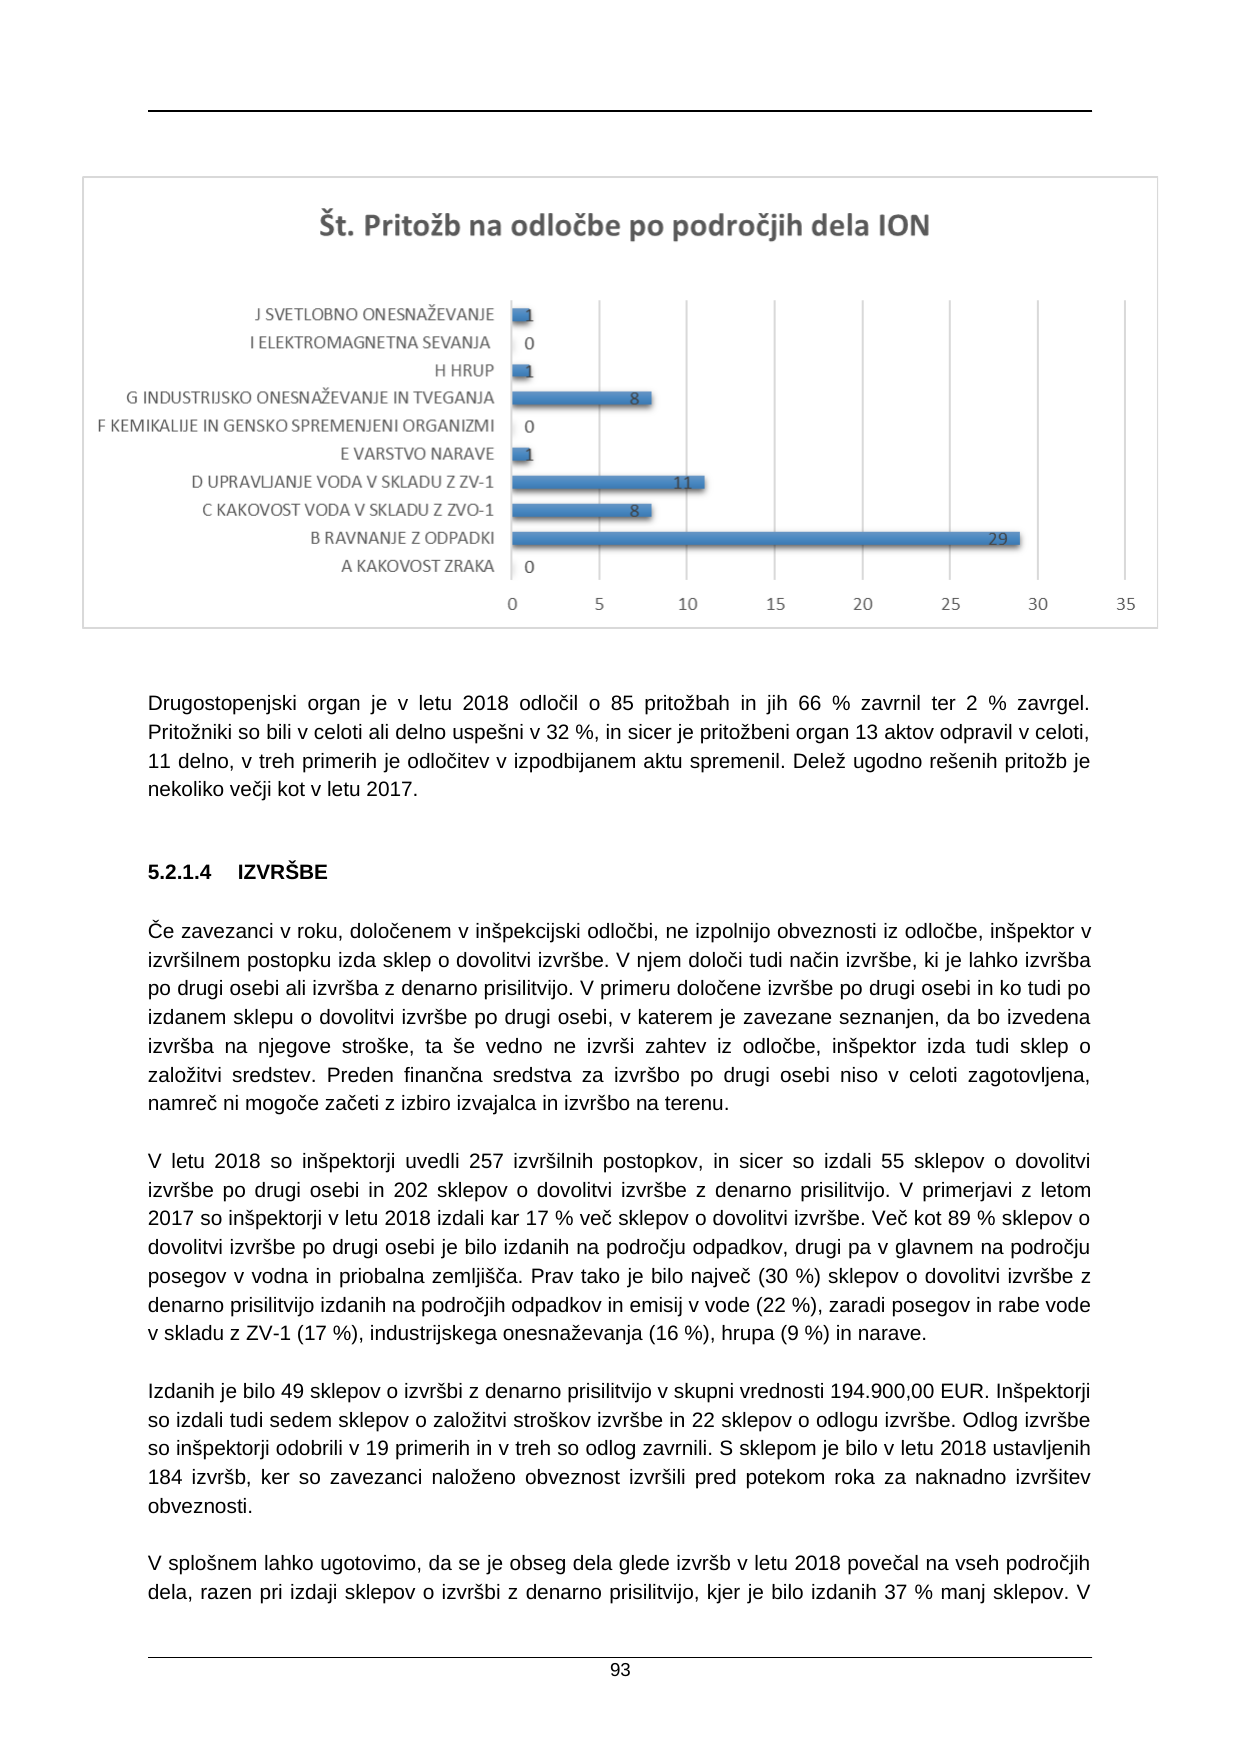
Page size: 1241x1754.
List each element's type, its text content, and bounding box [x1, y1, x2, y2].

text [148, 1551, 1092, 1604]
text Izdanih je bilo 49 sklepov o izvršbi z denarno prisilitvijo v skupni vrednosti 194.900,00 EUR. Inšpektorji so izdali tudi sedem sklepov o založitvi stroškov izvršbe in 22 sklepov o odlogu izvršbe. Odlog izvršbe so inšpektorji odobrili v 19 primerih in v treh so odlog zavrnili. S sklepom je bilo v letu 2018 ustavljenih 184 izvršb, ker so zavezanci naloženo obveznost izvršili pred potekom roka za naknadno izvršitev obveznosti. [148, 1379, 1092, 1518]
picture [82, 176, 1159, 629]
text Če zavezanci v roku, določenem v inšpekcijski odločbi, ne izpolnijo obveznosti iz odločbe, inšpektor v izvršilnem postopku izda sklep o dovolitvi izvršbe. V njem določi tudi način izvršbe, ki je lahko izvršba po drugi osebi ali izvršba z denarno prisilitvijo. V primeru določene izvršbe po drugi osebi in ko tudi po izdanem sklepu o dovolitvi izvršbe po drugi osebi, v katerem je zavezane seznanjen, da bo izvedena izvršba na njegove stroške, ta še vedno ne izvrši zahtev iz odločbe, inšpektor izda tudi sklep o založitvi sredstev. Preden finančna sredstva za izvršbo po drugi osebi niso v celoti zagotovljena, namreč ni mogoče začeti z izbiro izvajalca in izvršbo na terenu. [148, 919, 1092, 1115]
text V letu 2018 so inšpektorji uvedli 257 izvršilnih postopkov, in sicer so izdali 55 sklepov o dovolitvi izvršbe po drugi osebi in 202 sklepov o dovolitvi izvršbe z denarno prisilitvijo. V primerjavi z letom 2017 so inšpektorji v letu 2018 izdali kar 17 % več sklepov o dovolitvi izvršbe. Več kot 89 % sklepov o dovolitvi izvršbe po drugi osebi je bilo izdanih na področju odpadkov, drugi pa v glavnem na področju posegov v vodna in priobalna zemljišča. Prav tako je bilo največ (30 %) sklepov o dovolitvi izvršbe z denarno prisilitvijo izdanih na področjih odpadkov in emisij v vode (22 %), zaradi posegov in rabe vode v skladu z ZV-1 (17 %), industrijskega onesnaževanja (16 %), hrupa (9 %) in narave. [148, 1149, 1092, 1345]
text Drugostopenjski organ je v letu 2018 odločil o 85 pritožbah in jih 66 % zavrnil ter 2 % zavrgel. Pritožniki so bili v celoti ali delno uspešni v 32 %, in sicer je pritožbeni organ 13 aktov odpravil v celoti, 11 delno, v treh primerih je odločitev v izpodbijanem aktu spremenil. Delež ugodno rešenih pritožb je nekoliko večji kot v letu 2017. [148, 691, 1092, 801]
subtitle IZVRŠBE [148, 860, 1092, 884]
